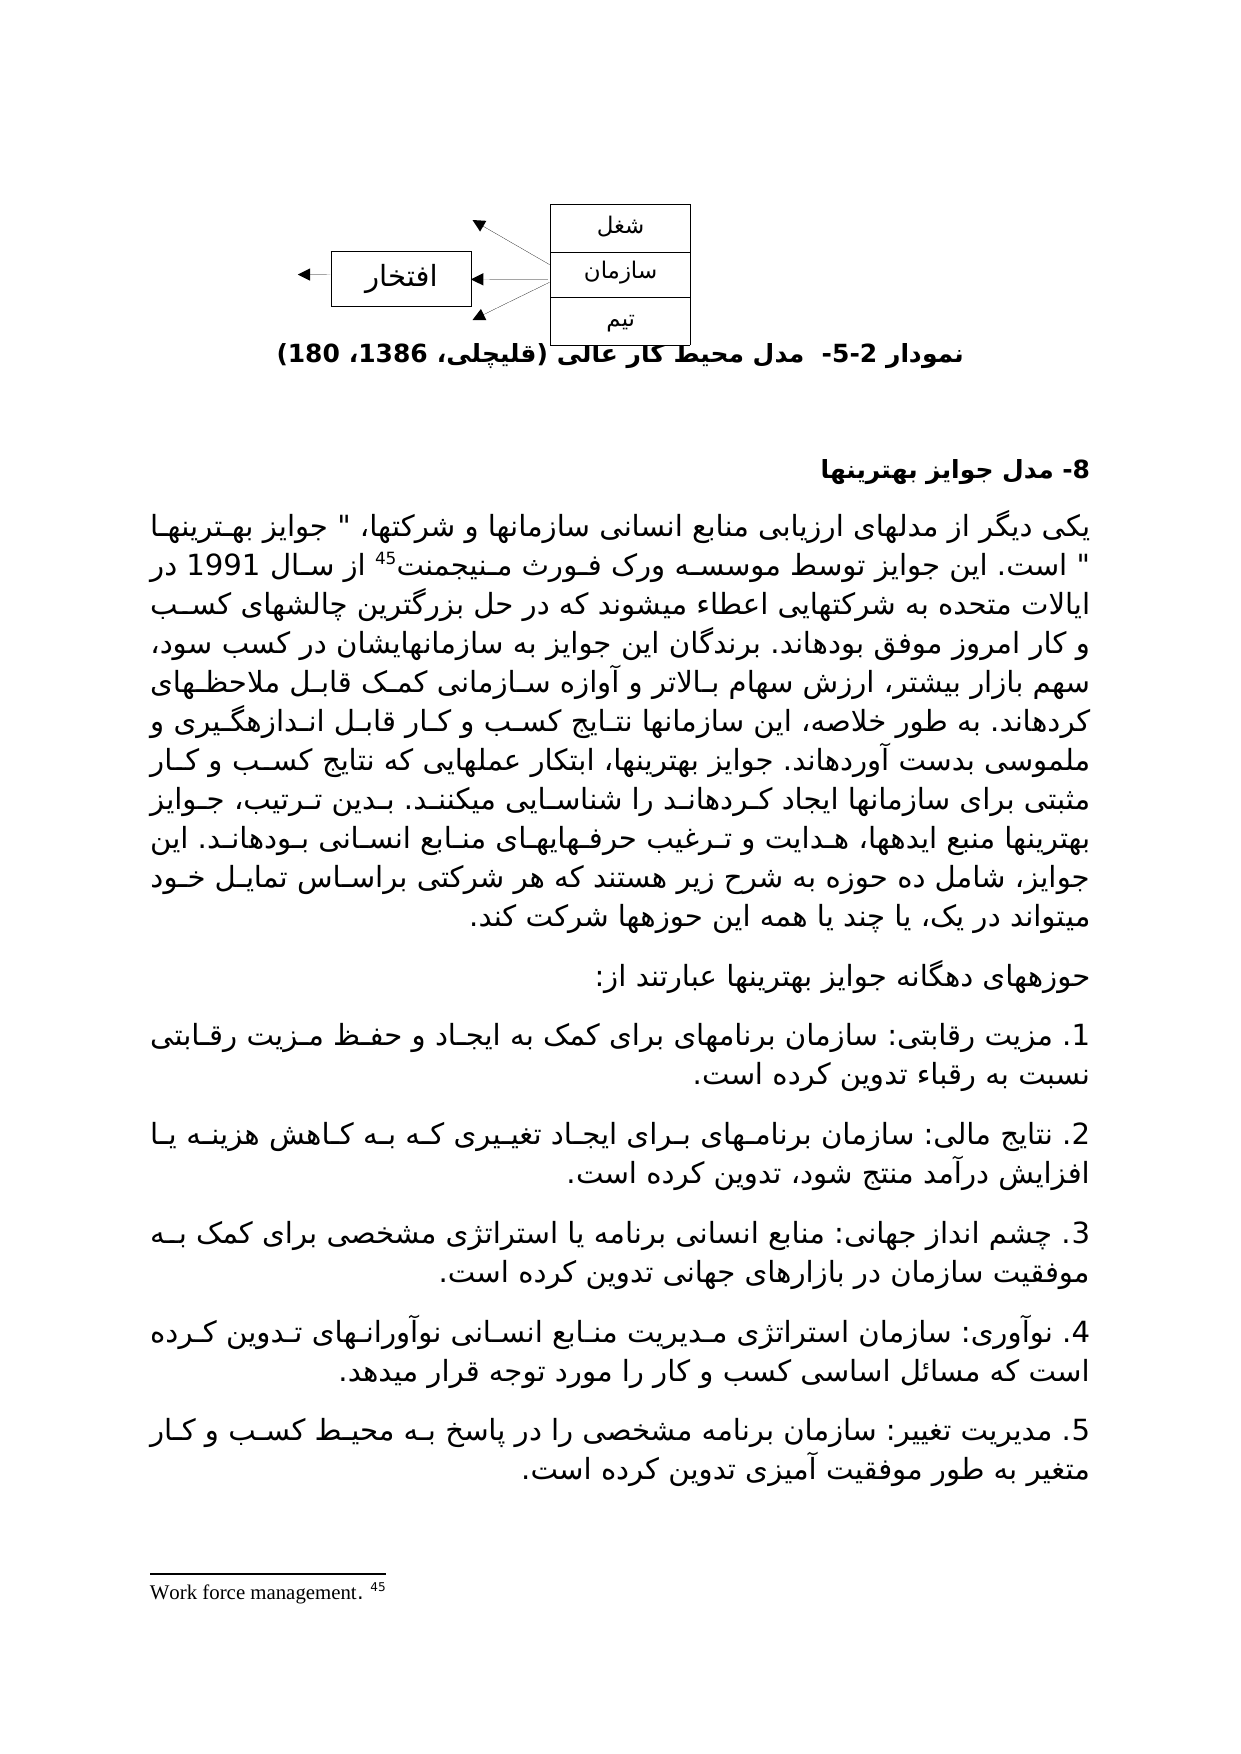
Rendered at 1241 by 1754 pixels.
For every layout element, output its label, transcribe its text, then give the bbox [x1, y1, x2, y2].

text 1. مزیت رقابتی: سازمان برنامهای برای کمک به ایجاد و حفظ مزیت رقابتی نسبت به رقباء تدوین کرده است. [150, 1019, 1090, 1092]
text 3. چشم انداز جهانی: منابع انسانی برنامه یا استراتژی مشخصی برای کمک به موفقیت سازمان در بازارهای جهانی تدوین کرده است. [150, 1216, 1090, 1289]
text یکی دیگر از مدلهای ارزیابی منابع انسانی سازمانها و شرکتها، " جوایز بهترینها " است. این جوایز توسط موسسه ورک فورث منیجمنت از سال 1991 در ایالات متحده به شرکتهایی اعطاء میشوند که در حل بزرگترین چالشهای کسب و کار امروز موفق بودهاند. برندگان این جوایز به سازمانهایشان در کسب سود، سهم بازار بیشتر، ارزش سهام بالاتر و آوازه سازمانی کمک قابل ملاحظهای کردهاند. به طور خلاصه، این سازمانها نتایج کسب و کار قابل اندازهگیری و ملموسی بدست آوردهاند. جوایز بهترینها، ابتکار عملهایی که نتایج کسب و کار مثبتی برای سازمانها ایجاد کردهاند را شناسایی میکنند. بدین ترتیب، جوایز بهترینها منبع ایدهها، هدایت و ترغیب حرفهایهای منابع انسانی بودهاند. این جوایز، شامل ده حوزه به شرح زیر هستند که هر شرکتی براساس تمایل خود میتواند در یک، یا چند یا همه این حوزهها شرکت کند. [150, 509, 1090, 933]
text حوزههای دهگانه جوایز بهترینها عبارتند از: [150, 959, 1090, 993]
text 5. مدیریت تغییر: سازمان برنامه مشخصی را در پاسخ به محیط کسب و کار متغیر به طور موفقیت آمیزی تدوین کرده است. [150, 1414, 1090, 1487]
text 4. نوآوری: سازمان استراتژی مدیریت منابع انسانی نوآورانهای تدوین کرده است که مسائل اساسی کسب و کار را مورد توجه قرار میدهد. [150, 1315, 1090, 1388]
text نمودار 2-5- مدل محیط کار عالی (قلیچلی، 1386، 180) [150, 339, 1090, 368]
text 8- مدل جوایز بهترینها [150, 455, 1090, 484]
text 2. نتایج مالی: سازمان برنامهای برای ایجاد تغییری که به کاهش هزینه یا افزایش درآمد منتج شود، تدوین کرده است. [150, 1117, 1090, 1190]
